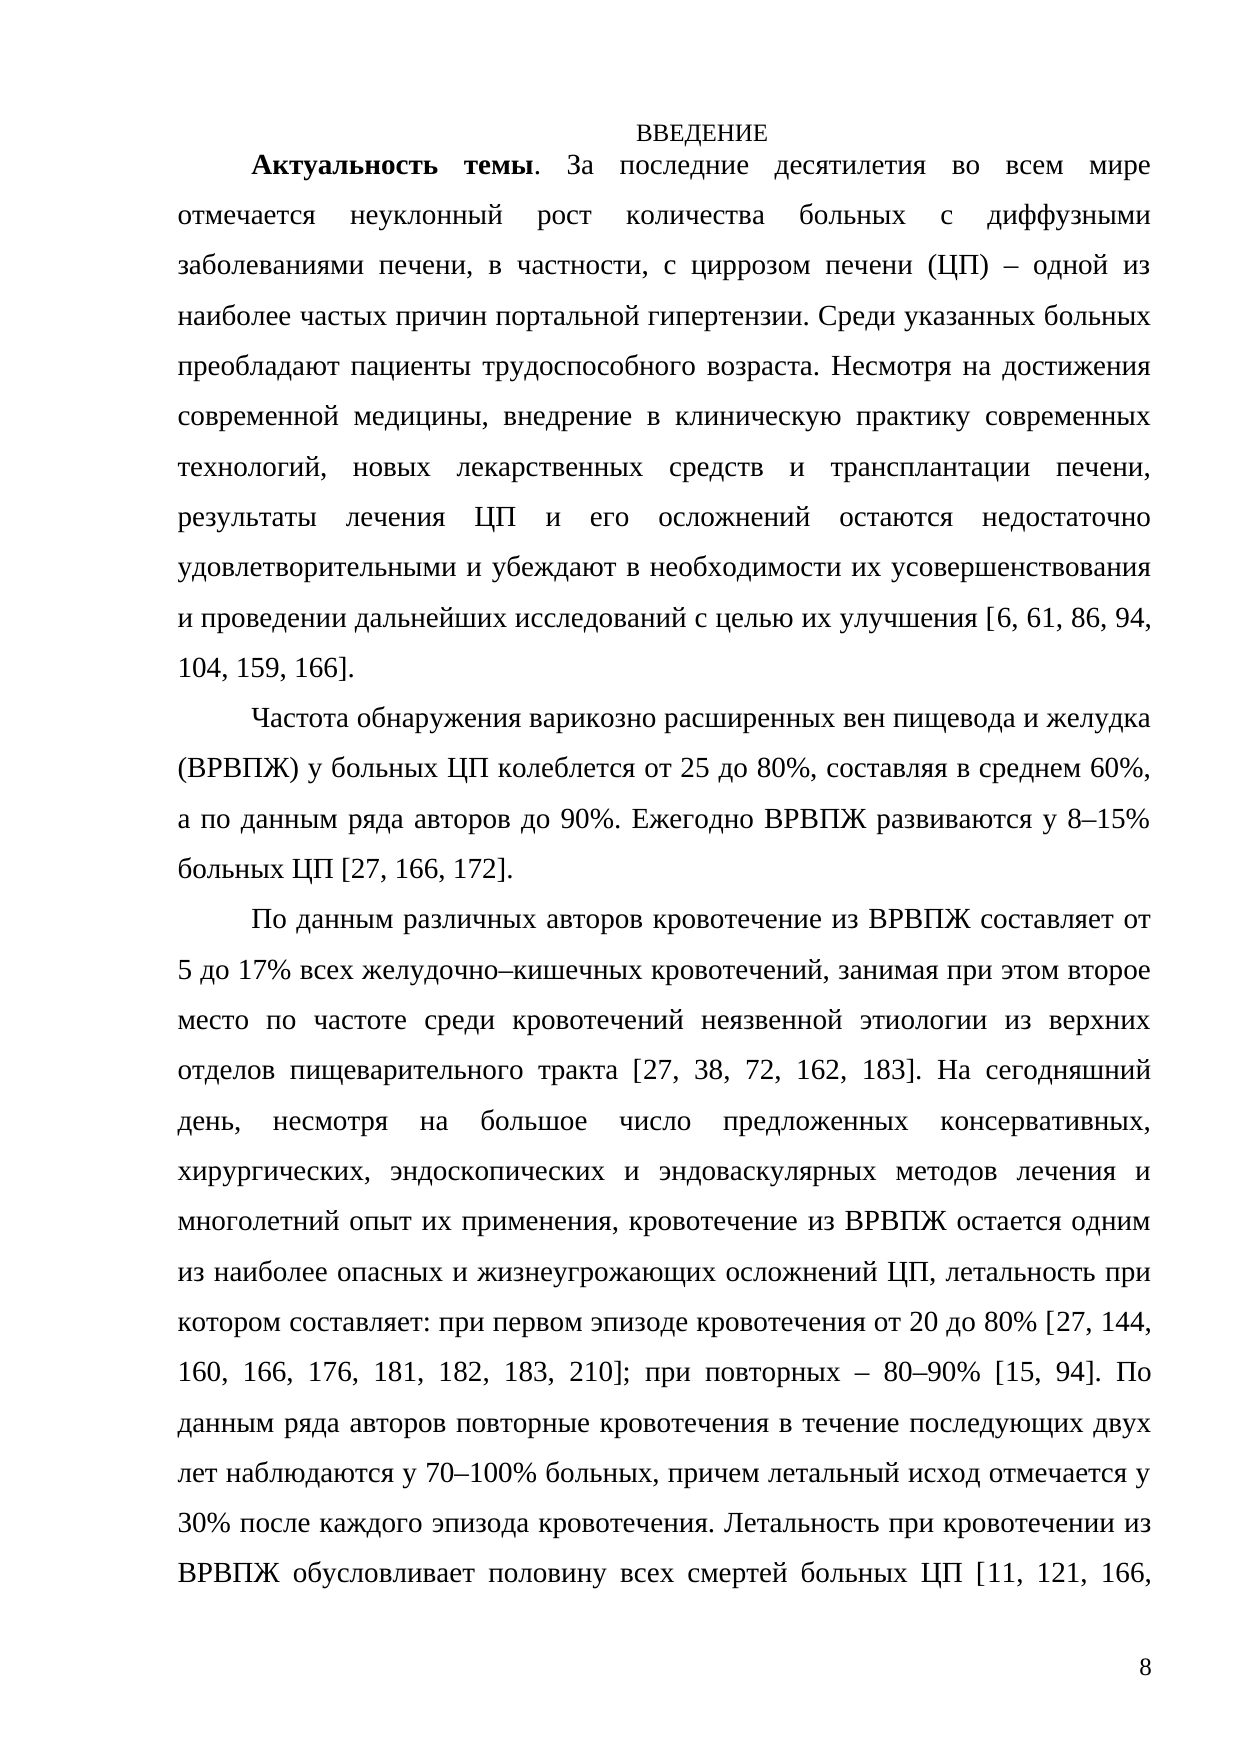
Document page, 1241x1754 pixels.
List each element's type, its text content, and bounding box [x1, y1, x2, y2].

text Частота обнаружения варикозно расширенных вен пищевода и желудка (ВРВПЖ) у больных ЦП колеблется от 25 до 80%, составляя в среднем 60%, а по данным ряда авторов до 90%. Ежегодно ВРВПЖ развиваются у 8–15% больных ЦП [27, 166, 172]. [177, 700, 1152, 885]
text введение [177, 118, 1152, 147]
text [177, 902, 1152, 1589]
text Актуальность темы. За последние десятилетия во всем мире отмечается неуклонный рост количества больных с диффузными заболеваниями печени, в частности, с циррозом печени (ЦП) – одной из наиболее частых причин портальной гипертензии. Среди указанных больных преобладают пациенты трудоспособного возраста. Несмотря на достижения современной медицины, внедрение в клиническую практику современных технологий, новых лекарственных средств и трансплантации печени, результаты лечения ЦП и его осложнений остаются недостаточно удовлетворительными и убеждают в необходимости их усовершенствования и проведении дальнейших исследований с целью их улучшения [6, 61, 86, 94, 104, 159, 166]. [177, 147, 1152, 683]
